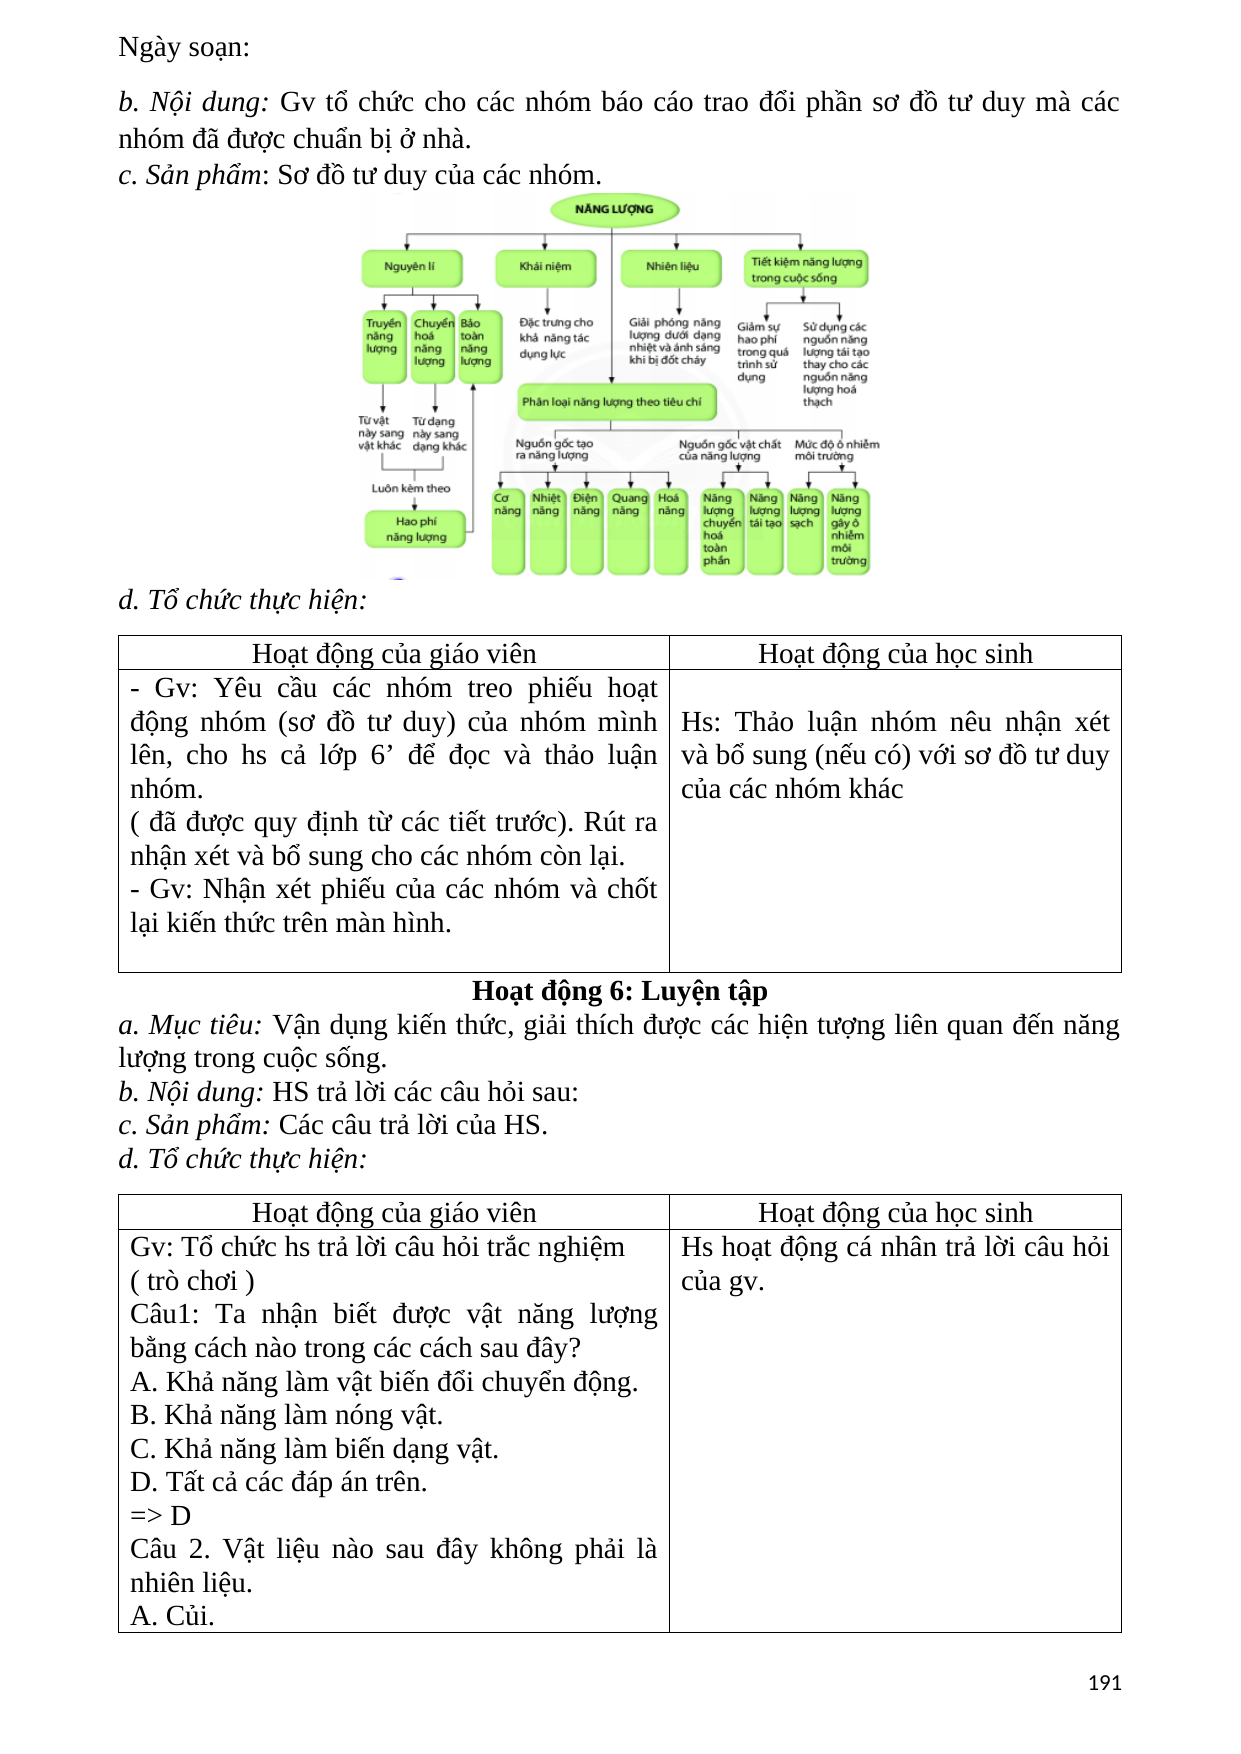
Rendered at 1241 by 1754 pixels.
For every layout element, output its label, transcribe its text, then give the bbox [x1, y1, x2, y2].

list d. Tổ chức thực hiện: [118, 1141, 1122, 1174]
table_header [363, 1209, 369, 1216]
text b. Nội dung: HS trả lời các câu hỏi sau: [118, 1074, 1122, 1107]
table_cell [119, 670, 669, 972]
text a. Mục tiêu: Vận dụng kiến thức, giải thích được các hiện tượng liên quan đến năng lượng trong cuộc sống. [118, 1007, 1122, 1074]
picture [358, 193, 882, 580]
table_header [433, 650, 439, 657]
list b. Nội dung: Gv tổ chức cho các nhóm báo cáo trao đổi phần sơ đồ tư duy mà các nhóm đã được chuẩn bị ở nhà. [118, 84, 1122, 154]
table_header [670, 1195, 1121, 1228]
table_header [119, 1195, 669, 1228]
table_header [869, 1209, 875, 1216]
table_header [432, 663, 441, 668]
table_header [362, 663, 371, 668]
list d. Tổ chức thực hiện: [118, 582, 1122, 616]
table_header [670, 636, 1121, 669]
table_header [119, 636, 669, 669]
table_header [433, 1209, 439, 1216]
list c. Sản phẩm: Sơ đồ tư duy của các nhóm. [118, 157, 1122, 190]
text c. Sản phẩm: Các câu trả lời của HS. [118, 1107, 1122, 1141]
text Hoạt động 6: Luyện tập [118, 973, 1122, 1007]
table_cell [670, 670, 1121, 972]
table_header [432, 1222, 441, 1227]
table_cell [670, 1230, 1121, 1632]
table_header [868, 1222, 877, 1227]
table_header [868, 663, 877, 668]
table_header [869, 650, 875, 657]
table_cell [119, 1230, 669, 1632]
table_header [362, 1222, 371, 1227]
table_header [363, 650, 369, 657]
